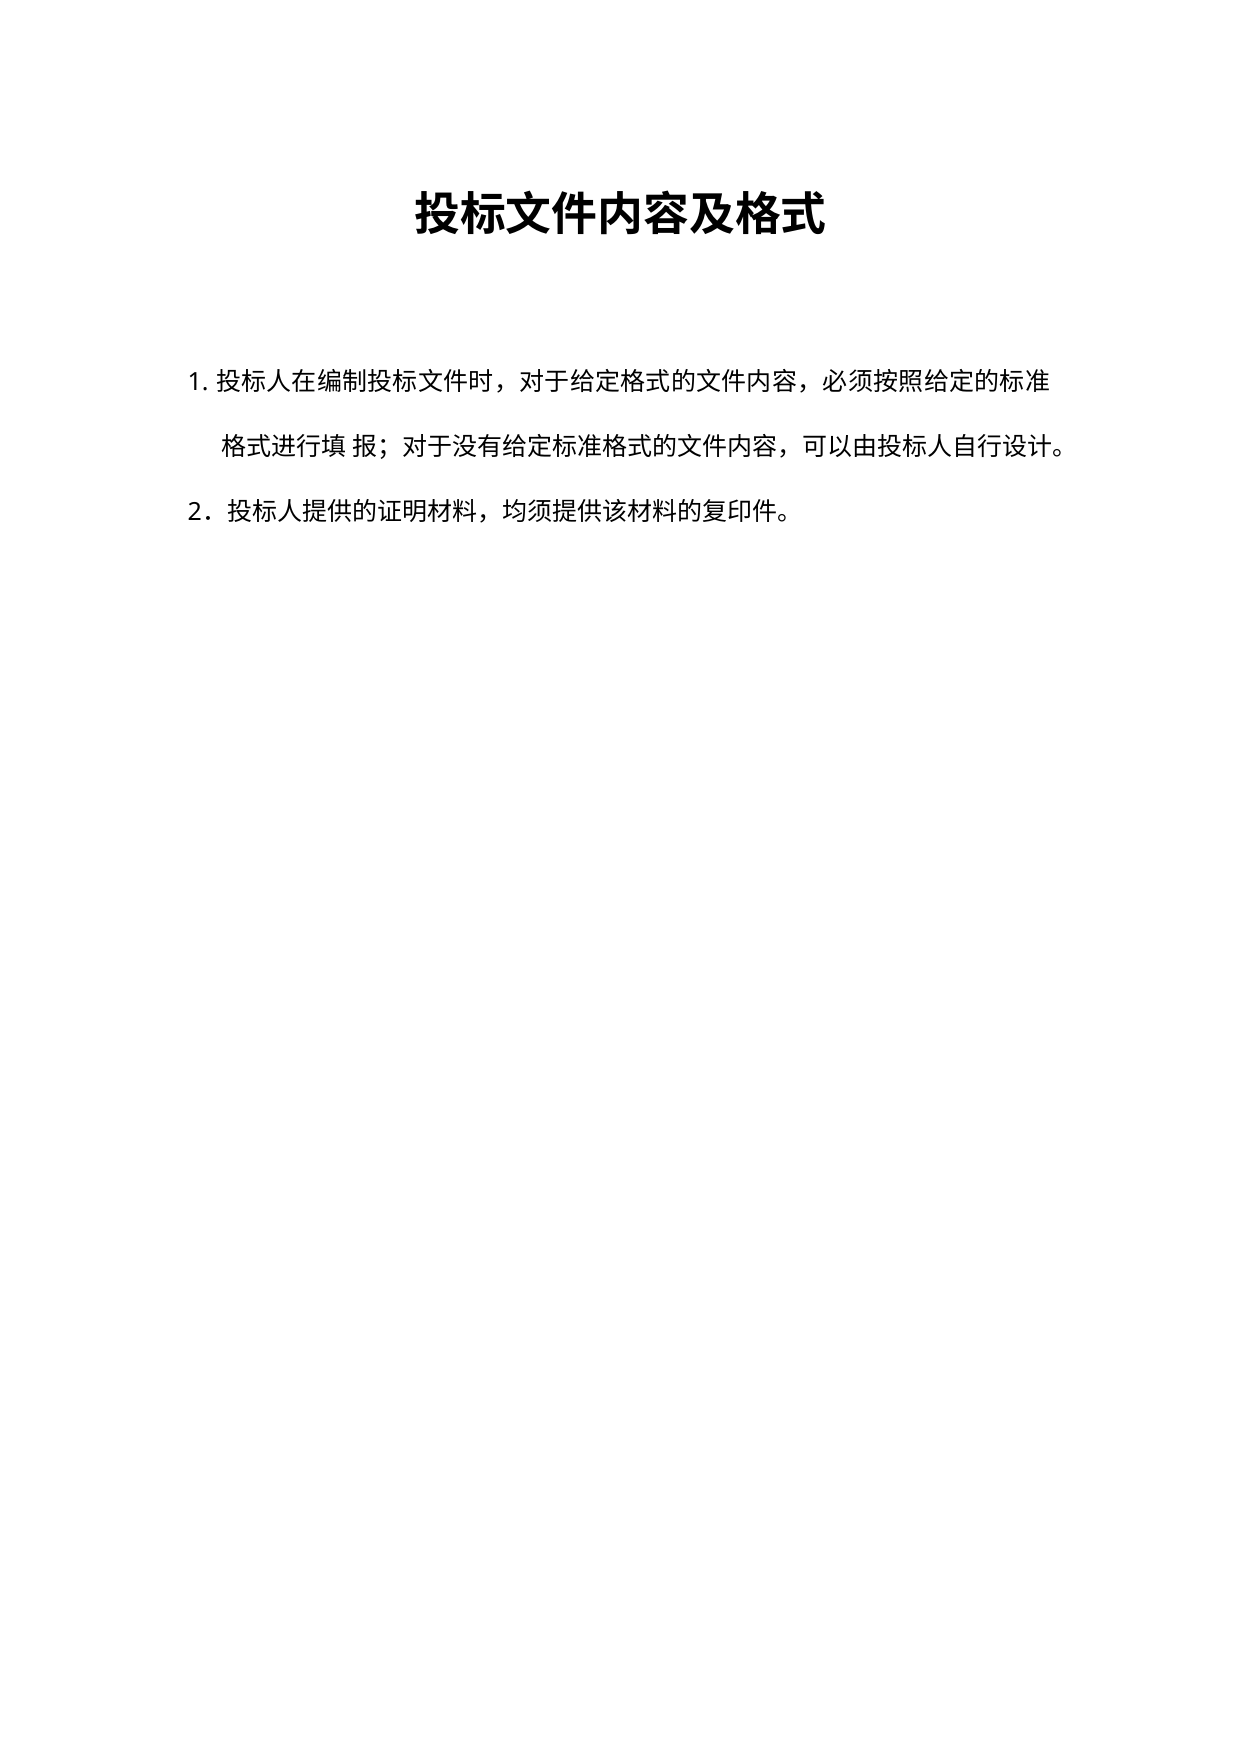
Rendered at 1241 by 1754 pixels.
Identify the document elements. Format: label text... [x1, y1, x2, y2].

text 投标文件内容及格式 [187, 162, 1053, 259]
text 1. 投标人在编制投标文件时，对于给定格式的文件内容，必须按照给定的标准格式进行填 报；对于没有给定标准格式的文件内容，可以由投标人自行设计。 [187, 347, 1053, 477]
text 2．投标人提供的证明材料，均须提供该材料的复印件。格式1 [187, 477, 1053, 542]
